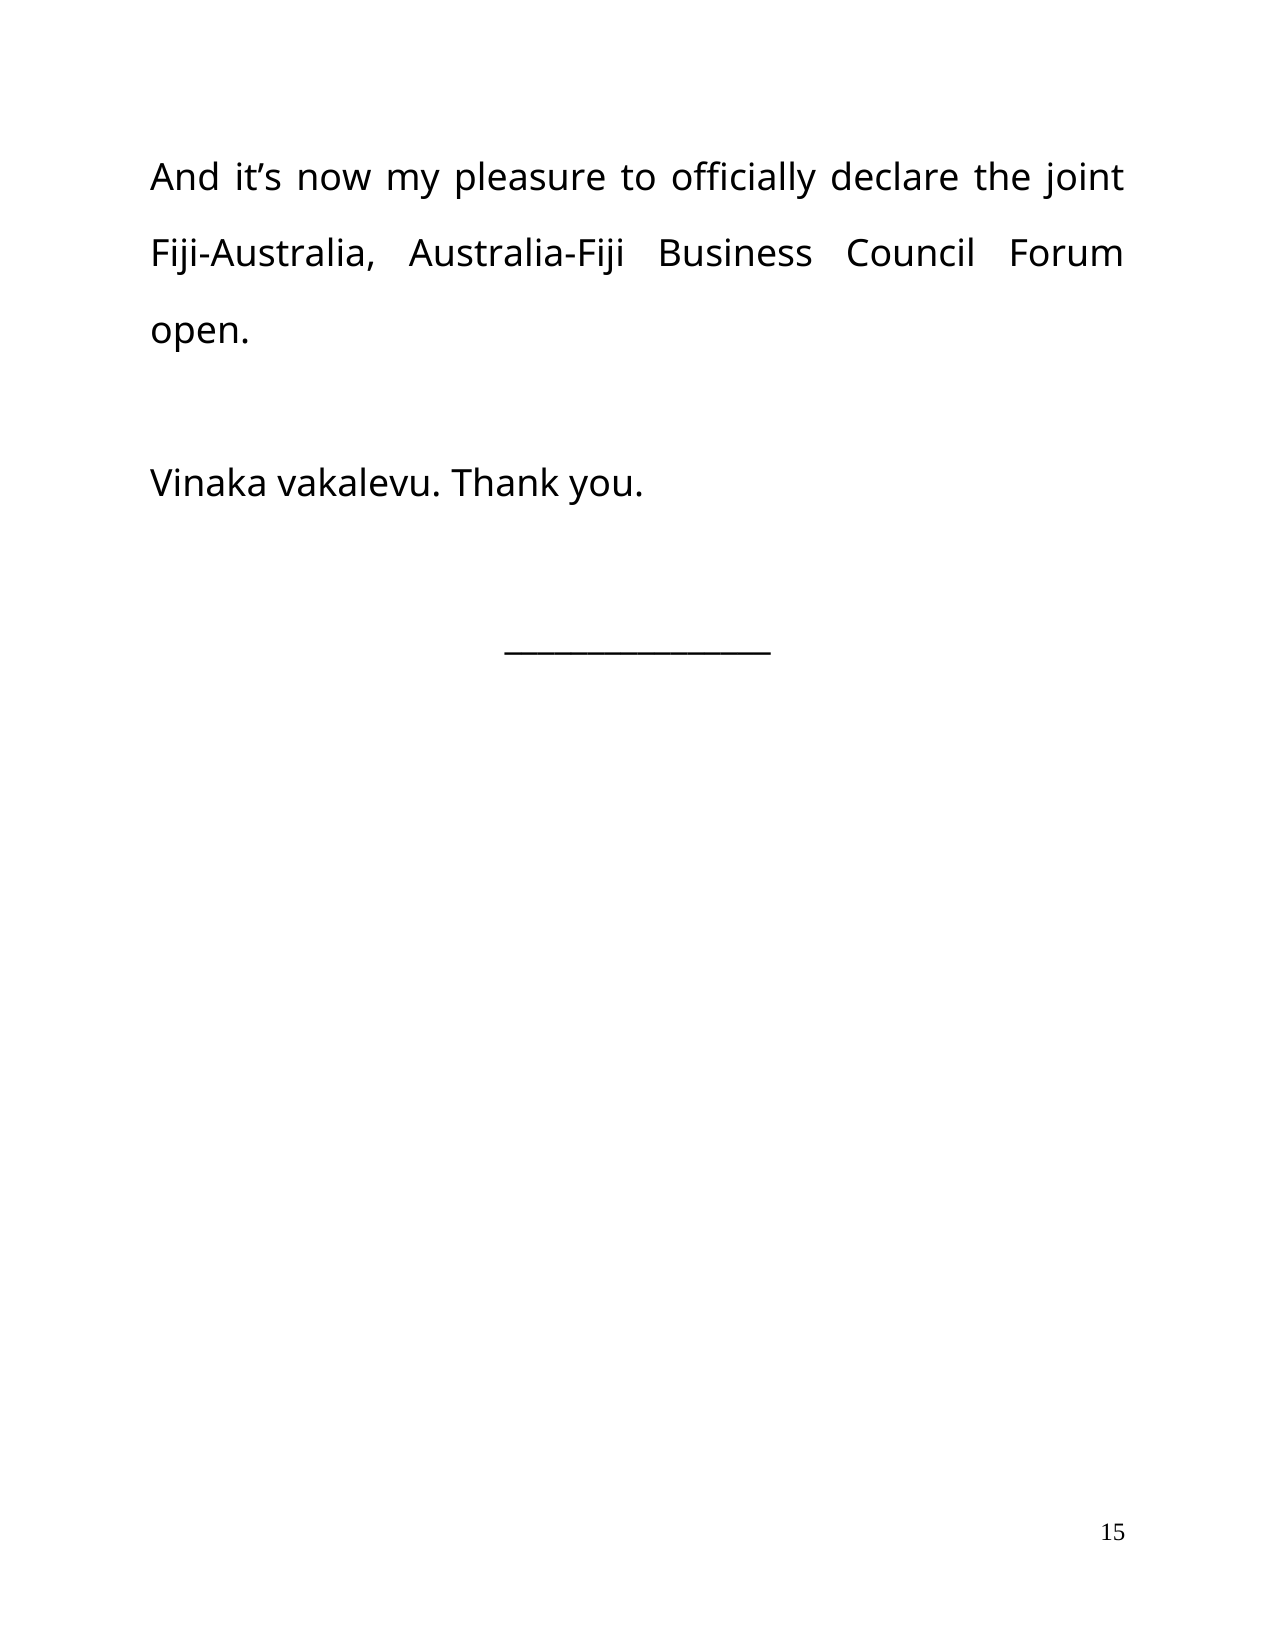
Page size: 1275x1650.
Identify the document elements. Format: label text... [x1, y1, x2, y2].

text ________________ [150, 609, 1125, 660]
text Vinaka vakalevu. Thank you. [150, 456, 1125, 507]
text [150, 150, 1125, 354]
